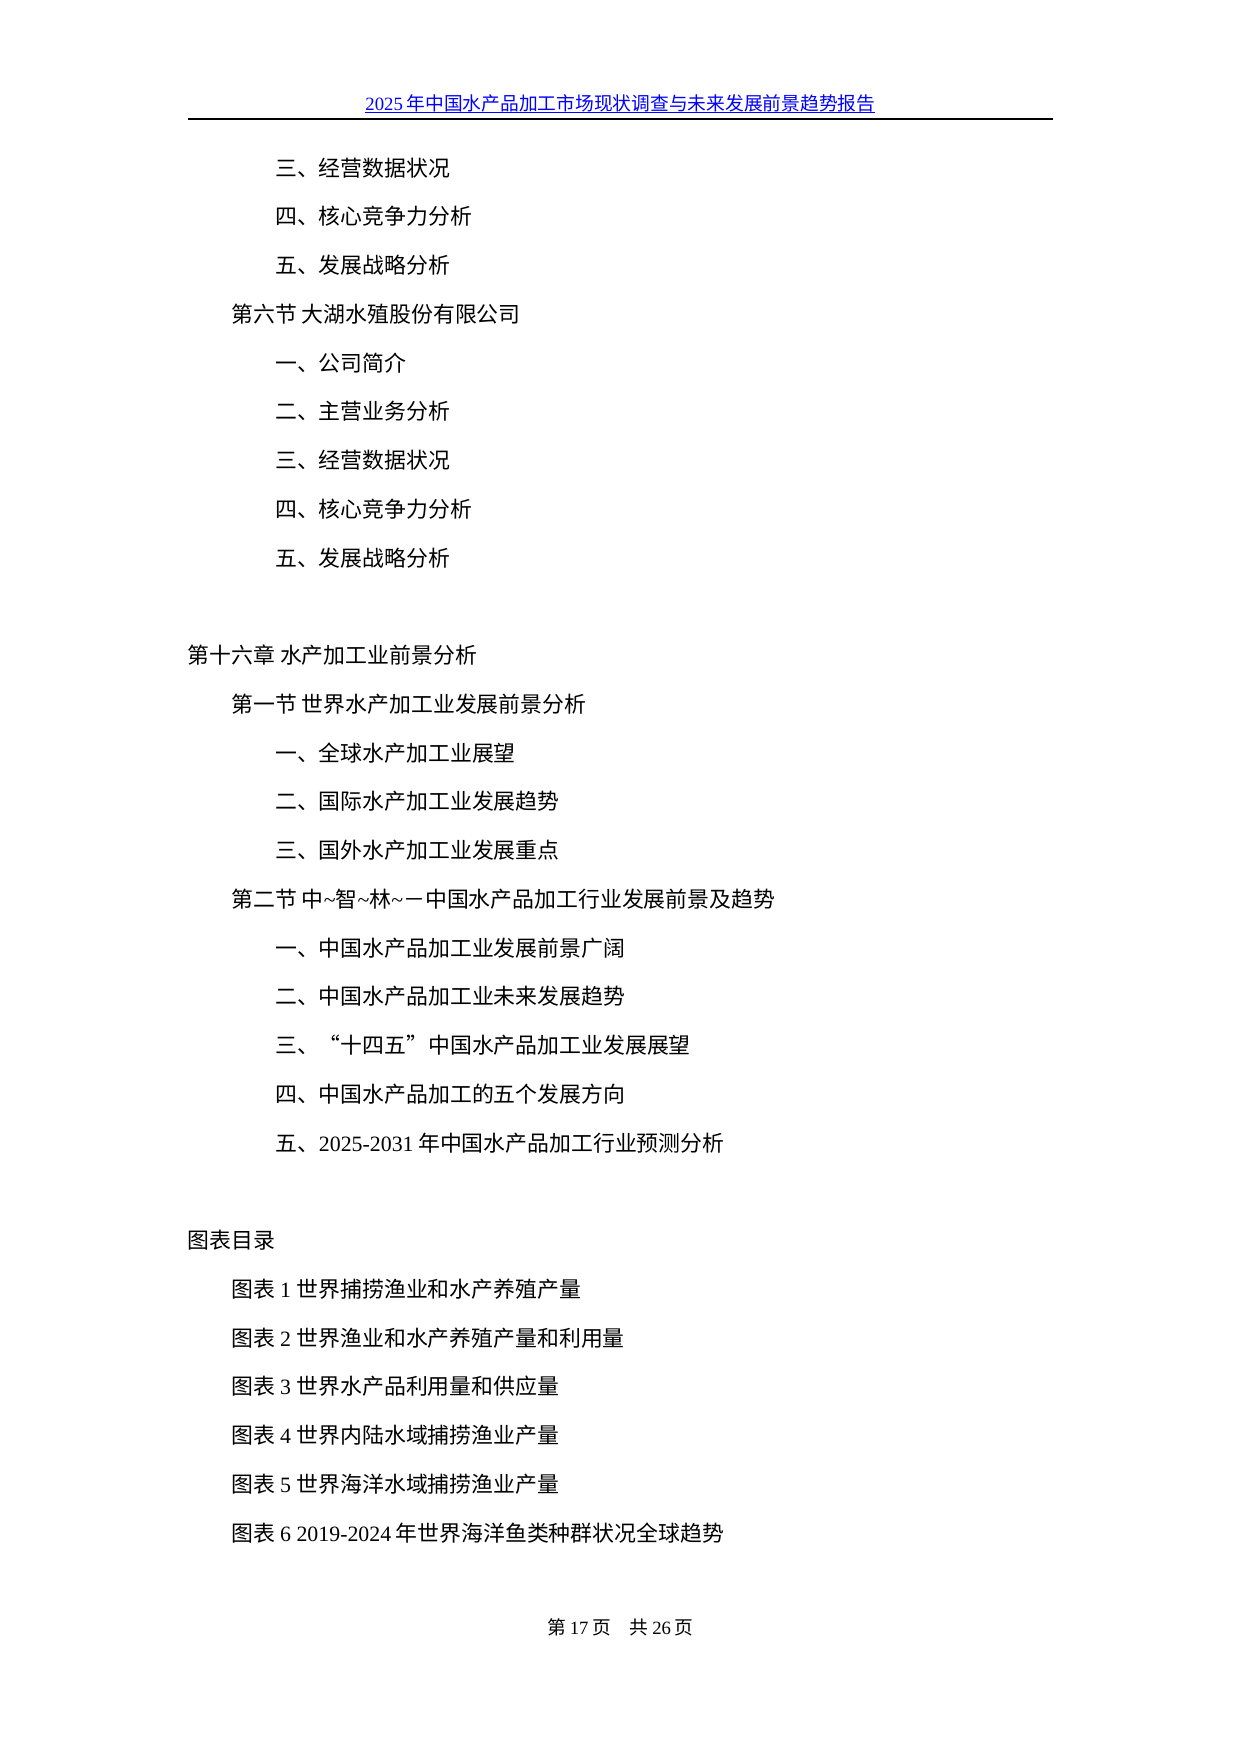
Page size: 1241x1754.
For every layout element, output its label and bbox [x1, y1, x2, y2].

text [187, 150, 1053, 1548]
